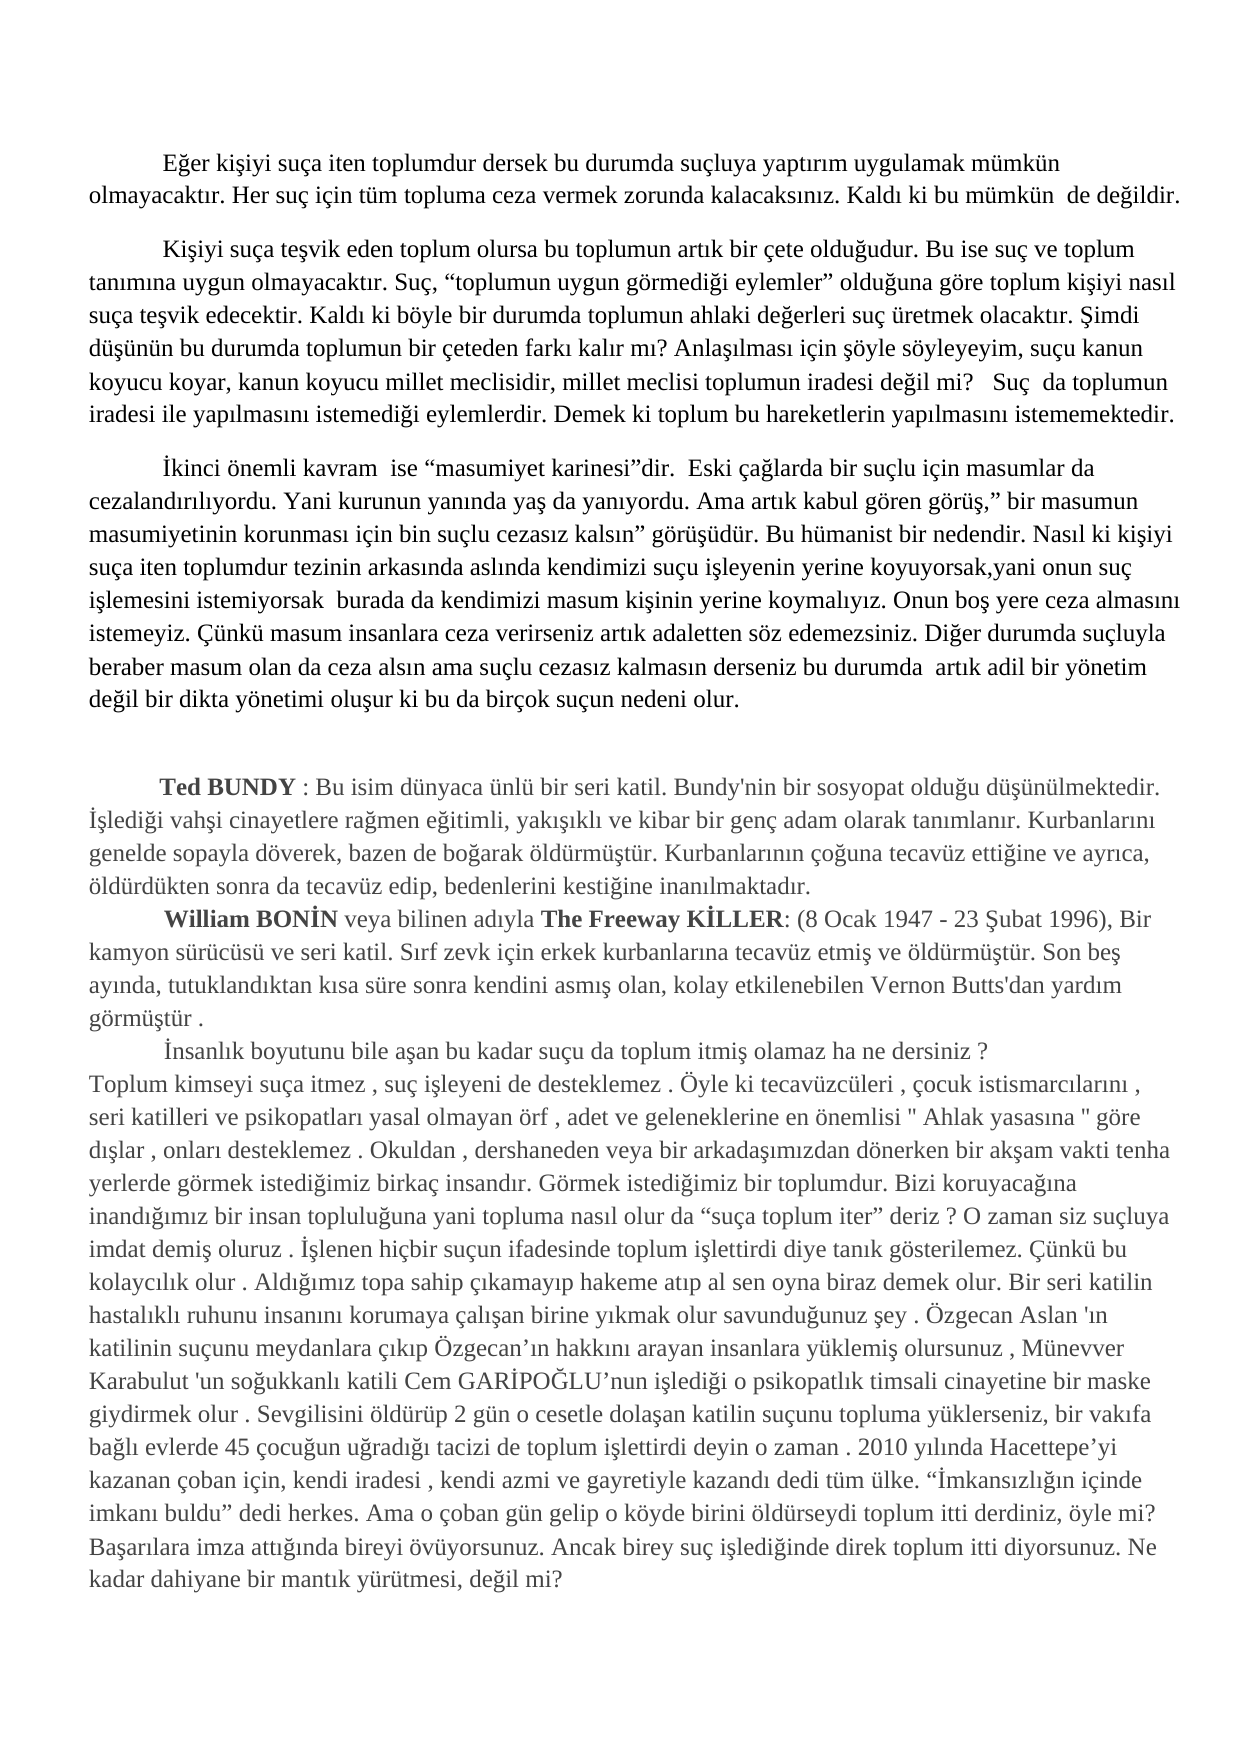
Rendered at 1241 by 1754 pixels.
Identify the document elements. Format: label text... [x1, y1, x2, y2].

text Kişiyi suça teşvik eden toplum olursa bu toplumun artık bir çete olduğudur. Bu ise suç ve toplum tanımına uygun olmayacaktır. Suç, “toplumun uygun görmediği eylemler” olduğuna göre toplum kişiyi nasıl suça teşvik edecektir. Kaldı ki böyle bir durumda toplumun ahlaki değerleri suç üretmek olacaktır. Şimdi düşünün bu durumda toplumun bir çeteden farkı kalır mı? Anlaşılması için şöyle söyleyeyim, suçu kanun koyucu koyar, kanun koyucu millet meclisidir, millet meclisi toplumun iradesi değil mi? Suç da toplumun iradesi ile yapılmasını istemediği eylemlerdir. Demek ki toplum bu hareketlerin yapılmasını istememektedir. [89, 234, 1181, 428]
text Ted BUNDY : Bu isim dünyaca ünlü bir seri katil. Bundy'nin bir sosyopat olduğu düşünülmektedir. İşlediği vahşi cinayetlere rağmen eğitimli, yakışıklı ve kibar bir genç adam olarak tanımlanır. Kurbanlarını genelde sopayla döverek, bazen de boğarak öldürmüştür. Kurbanlarının çoğuna tecavüz ettiğine ve ayrıca, öldürdükten sonra da tecavüz edip, bedenlerini kestiğine inanılmaktadır. William BONİN veya bilinen adıyla The Freeway KİLLER: (8 Ocak 1947 - 23 Şubat 1996), Bir kamyon sürücüsü ve seri katil. Sırf zevk için erkek kurbanlarına tecavüz etmiş ve öldürmüştür. Son beş ayında, tutuklandıktan kısa süre sonra kendini asmış olan, kolay etkilenebilen Vernon Butts'dan yardım görmüştür . İnsanlık boyutunu bile aşan bu kadar suçu da toplum itmiş olamaz ha ne dersiniz ? Toplum kimseyi suça itmez , suç işleyeni de desteklemez . Öyle ki tecavüzcüleri , çocuk istismarcılarını , seri katilleri ve psikopatları yasal olmayan örf , adet ve geleneklerine en önemlisi '' Ahlak yasasına '' göre dışlar , onları desteklemez . Okuldan , dershaneden veya bir arkadaşımızdan dönerken bir akşam vakti tenha yerlerde görmek istediğimiz birkaç insandır. Görmek istediğimiz bir toplumdur. Bizi koruyacağına inandığımız bir insan topluluğuna yani topluma nasıl olur da “suça toplum iter” deriz ? O zaman siz suçluya imdat demiş oluruz . İşlenen hiçbir suçun ifadesinde toplum işlettirdi diye tanık gösterilemez. Çünkü bu kolaycılık olur . Aldığımız topa sahip çıkamayıp hakeme atıp al sen oyna biraz demek olur. Bir seri katilin hastalıklı ruhunu insanını korumaya çalışan birine yıkmak olur savunduğunuz şey . Özgecan Aslan 'ın katilinin suçunu meydanlara çıkıp Özgecan’ın hakkını arayan insanlara yüklemiş olursunuz , Münevver Karabulut 'un soğukkanlı katili Cem GARİPOĞLU’nun işlediği o psikopatlık timsali cinayetine bir maske giydirmek olur . Sevgilisini öldürüp 2 gün o cesetle dolaşan katilin suçunu topluma yüklerseniz, bir vakıfa bağlı evlerde 45 çocuğun uğradığı tacizi de toplum işlettirdi deyin o zaman . 2010 yılında Hacettepe’yi kazanan çoban için, kendi iradesi , kendi azmi ve gayretiyle kazandı dedi tüm ülke. “İmkansızlığın içinde imkanı buldu” dedi herkes. Ama o çoban gün gelip o köyde birini öldürseydi toplum itti derdiniz, öyle mi? Başarılara imza attığında bireyi övüyorsunuz. Ancak birey suç işlediğinde direk toplum itti diyorsunuz. Ne kadar dahiyane bir mantık yürütmesi, değil mi? [89, 738, 1181, 1593]
text İkinci önemli kavram ise “masumiyet karinesi”dir. Eski çağlarda bir suçlu için masumlar da cezalandırılıyordu. Yani kurunun yanında yaş da yanıyordu. Ama artık kabul gören görüş,” bir masumun masumiyetinin korunması için bin suçlu cezasız kalsın” görüşüdür. Bu hümanist bir nedendir. Nasıl ki kişiyi suça iten toplumdur tezinin arkasında aslında kendimizi suçu işleyenin yerine koyuyorsak,yani onun suç işlemesini istemiyorsak burada da kendimizi masum kişinin yerine koymalıyız. Onun boş yere ceza almasını istemeyiz. Çünkü masum insanlara ceza verirseniz artık adaletten söz edemezsiniz. Diğer durumda suçluyla beraber masum olan da ceza alsın ama suçlu cezasız kalmasın derseniz bu durumda artık adil bir yönetim değil bir dikta yönetimi oluşur ki bu da birçok suçun nedeni olur. [89, 453, 1181, 713]
text Eğer kişiyi suça iten toplumdur dersek bu durumda suçluya yaptırım uygulamak mümkün olmayacaktır. Her suç için tüm topluma ceza vermek zorunda kalacaksınız. Kaldı ki bu mümkün de değildir. [89, 148, 1181, 209]
